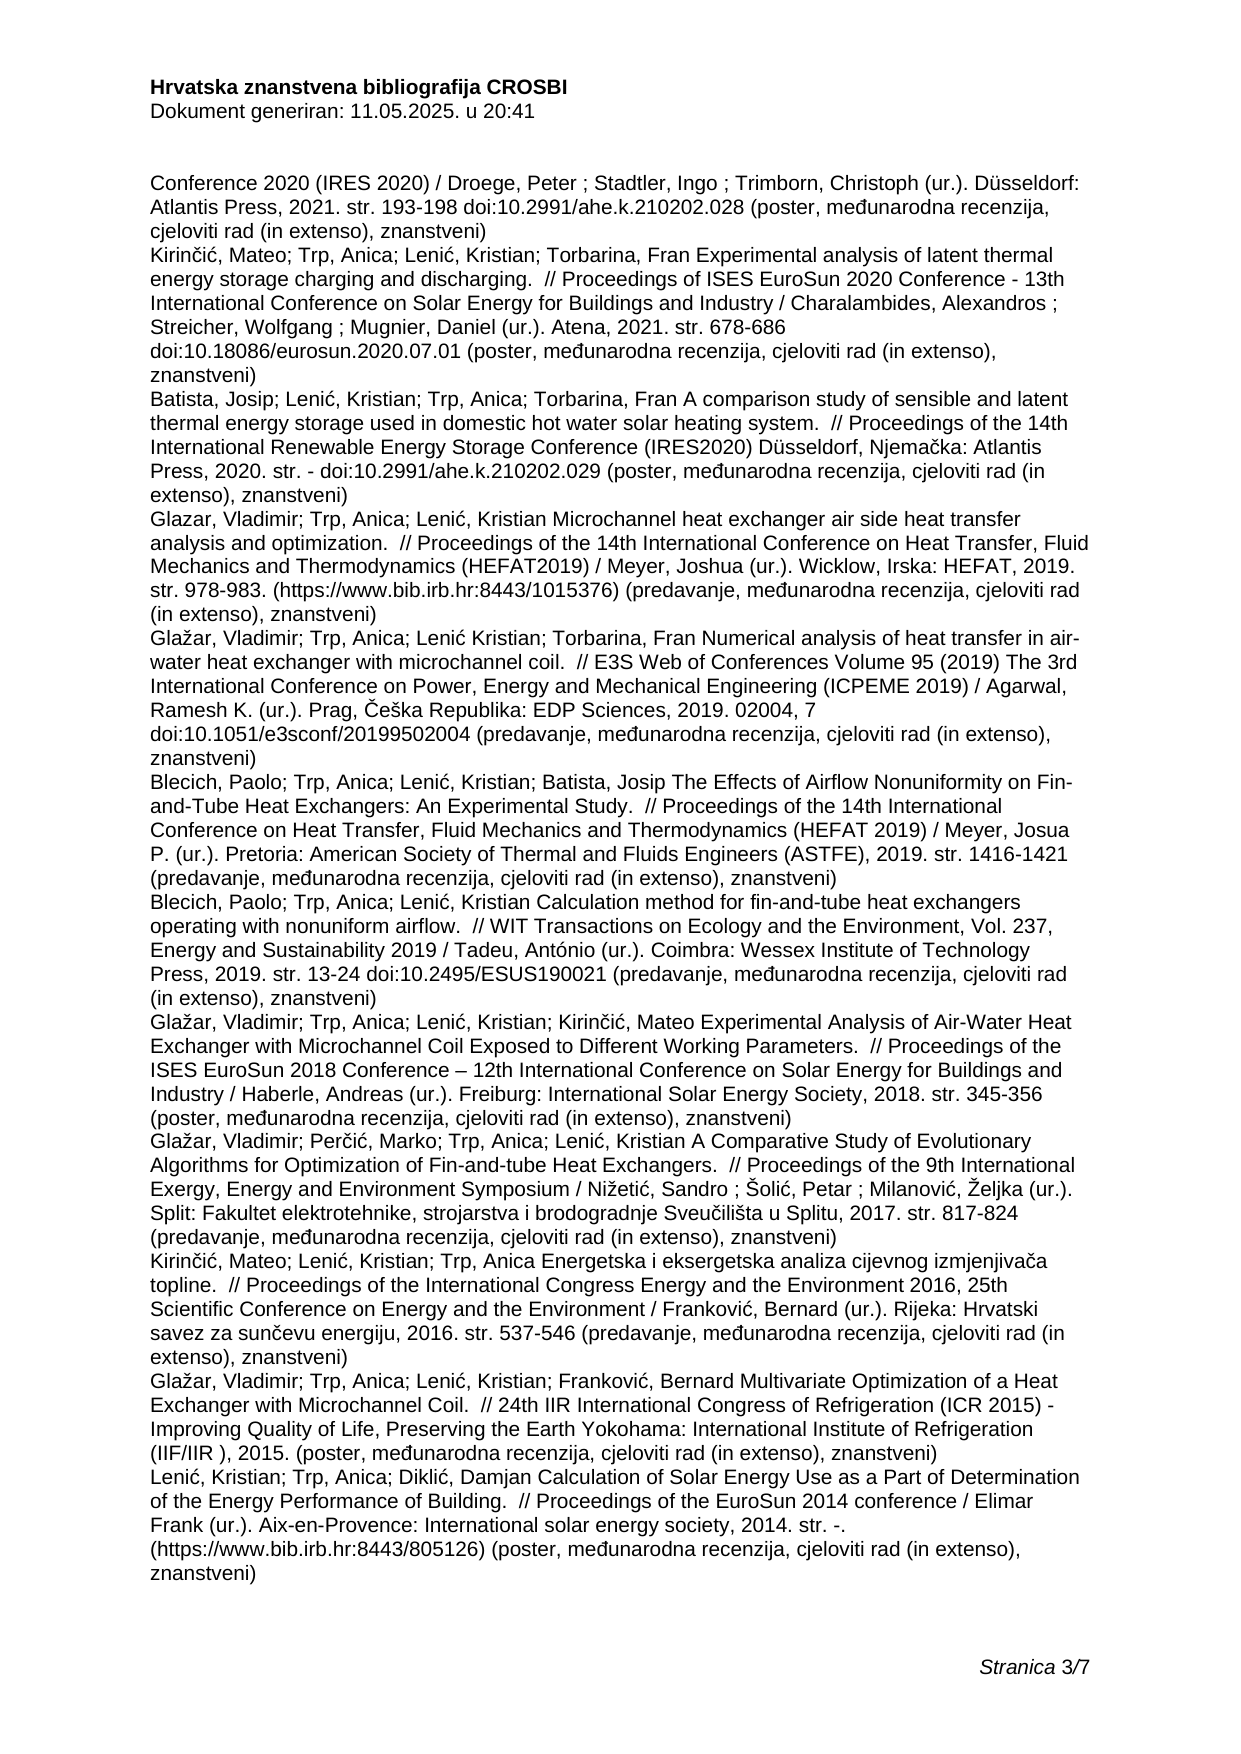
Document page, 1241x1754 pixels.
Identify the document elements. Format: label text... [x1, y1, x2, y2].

text Glažar, Vladimir; Trp, Anica; Lenić, Kristian; Franković, Bernard [150, 1369, 1090, 1465]
text Batista, Josip; Lenić, Kristian; Trp, Anica; Torbarina, Fran [150, 387, 1090, 506]
text Kirinčić, Mateo; Lenić, Kristian; Trp, Anica [150, 1249, 1090, 1369]
text Glazar, Vladimir; Trp, Anica; Lenić, Kristian [150, 506, 1090, 626]
text Glažar, Vladimir; Trp, Anica; Lenić Kristian; Torbarina, Fran [150, 626, 1090, 770]
text Blecich, Paolo; Trp, Anica; Lenić, Kristian; Batista, Josip [150, 770, 1090, 890]
text Lenić, Kristian; Trp, Anica; Diklić, Damjan [150, 1465, 1090, 1584]
text Kirinčić, Mateo; Trp, Anica; Lenić, Kristian; Torbarina, Fran [150, 243, 1090, 387]
text Glažar, Vladimir; Perčić, Marko; Trp, Anica; Lenić, Kristian [150, 1129, 1090, 1249]
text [150, 171, 1090, 243]
text Glažar, Vladimir; Trp, Anica; Lenić, Kristian; Kirinčić, Mateo [150, 1009, 1090, 1129]
text Blecich, Paolo; Trp, Anica; Lenić, Kristian [150, 890, 1090, 1009]
